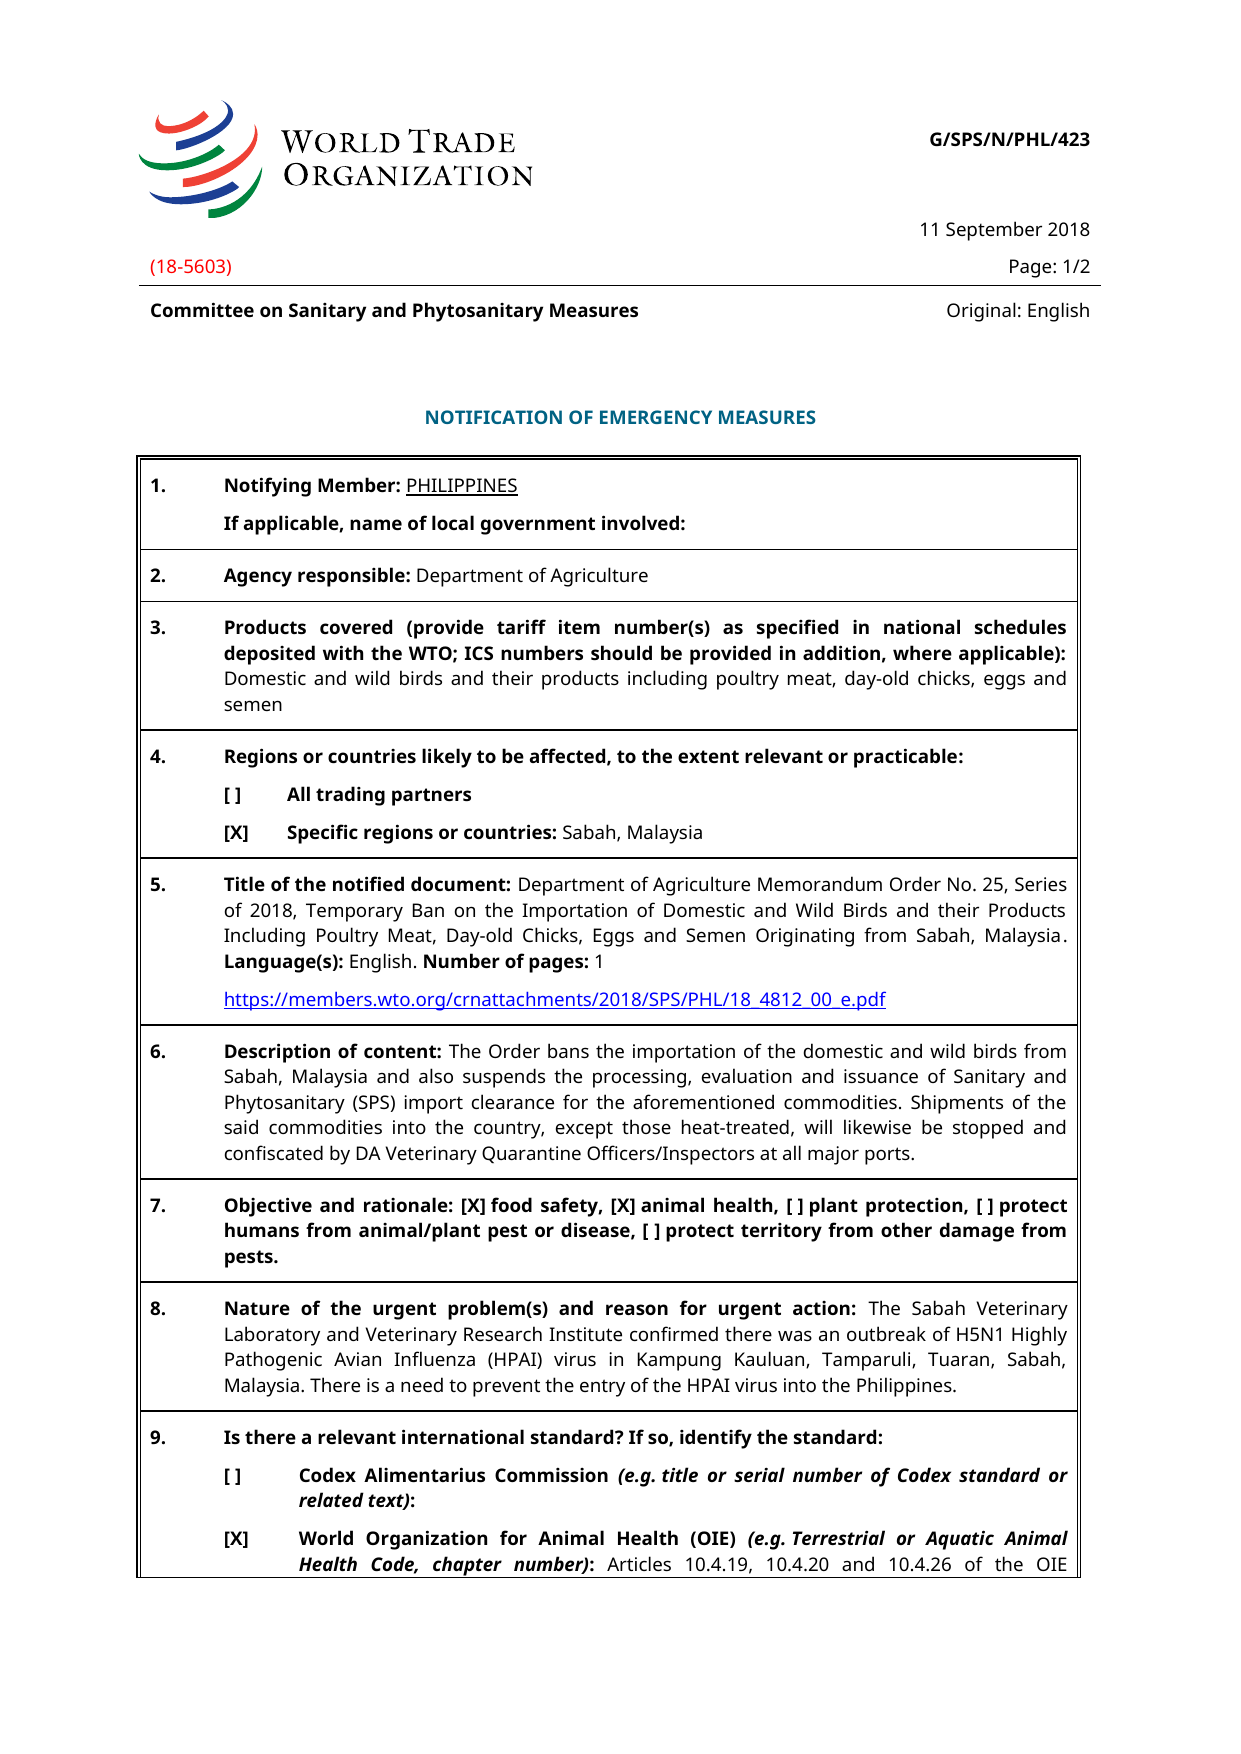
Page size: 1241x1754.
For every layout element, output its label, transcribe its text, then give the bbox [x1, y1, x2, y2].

table_cell Title of the notified document: Department of Agriculture Memorandum Order No. 25, Series of 2018, Temporary Ban on the Importation of Domestic and Wild Birds and their Products Including Poultry Meat, Day-old Chicks, Eggs and Semen Originating from Sabah, Malaysia. Language(s): English. Number of pages: 1 https://members.wto.org/crnattachments/2018/SPS/PHL/18_4812_00_e.pdf [212, 859, 1077, 1024]
table_cell Agency responsible: Department of Agriculture [212, 550, 1077, 601]
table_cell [212, 1412, 1077, 1577]
table_cell Products covered (provide tariff item number(s) as specified in national schedules deposited with the WTO; ICS numbers should be provided in addition, where applicable): Domestic and wild birds and their products including poultry meat, day-old chicks, eggs and semen [212, 602, 1077, 729]
table_cell 4. [141, 731, 212, 857]
table_header Notifying Member: Philippines If applicable, name of local government involved: [212, 460, 1077, 548]
table_cell 7. [141, 1180, 212, 1281]
table_header 1. [141, 460, 212, 548]
table_cell 5. [141, 859, 212, 1024]
table_cell 9. [141, 1412, 212, 1577]
title NOTIFICATION OF EMERGENCY MEASURES [150, 405, 1090, 430]
table_cell 6. [141, 1026, 212, 1178]
table_cell 8. [141, 1283, 212, 1410]
table_cell Objective and rationale: [X] food safety, [X] animal health, [ ] plant protection, [ ] protect humans from animal/plant pest or disease, [ ] protect territory from other damage from pests. [212, 1180, 1077, 1281]
table_cell Regions or countries likely to be affected, to the extent relevant or practicable: [ ] All trading partners [X] Specific regions or countries: Sabah, Malaysia [212, 731, 1077, 857]
table_cell Description of content: The Order bans the importation of the domestic and wild birds from Sabah, Malaysia and also suspends the processing, evaluation and issuance of Sanitary and Phytosanitary (SPS) import clearance for the aforementioned commodities. Shipments of the said commodities into the country, except those heat-treated, will likewise be stopped and confiscated by DA Veterinary Quarantine Officers/Inspectors at all major ports. [212, 1026, 1077, 1178]
table_cell 2. [141, 550, 212, 601]
table_cell 3. [141, 602, 212, 729]
table_cell Nature of the urgent problem(s) and reason for urgent action: The Sabah Veterinary Laboratory and Veterinary Research Institute confirmed there was an outbreak of H5N1 Highly Pathogenic Avian Influenza (HPAI) virus in Kampung Kauluan, Tamparuli, Tuaran, Sabah, Malaysia. There is a need to prevent the entry of the HPAI virus into the Philippines. [212, 1283, 1077, 1410]
